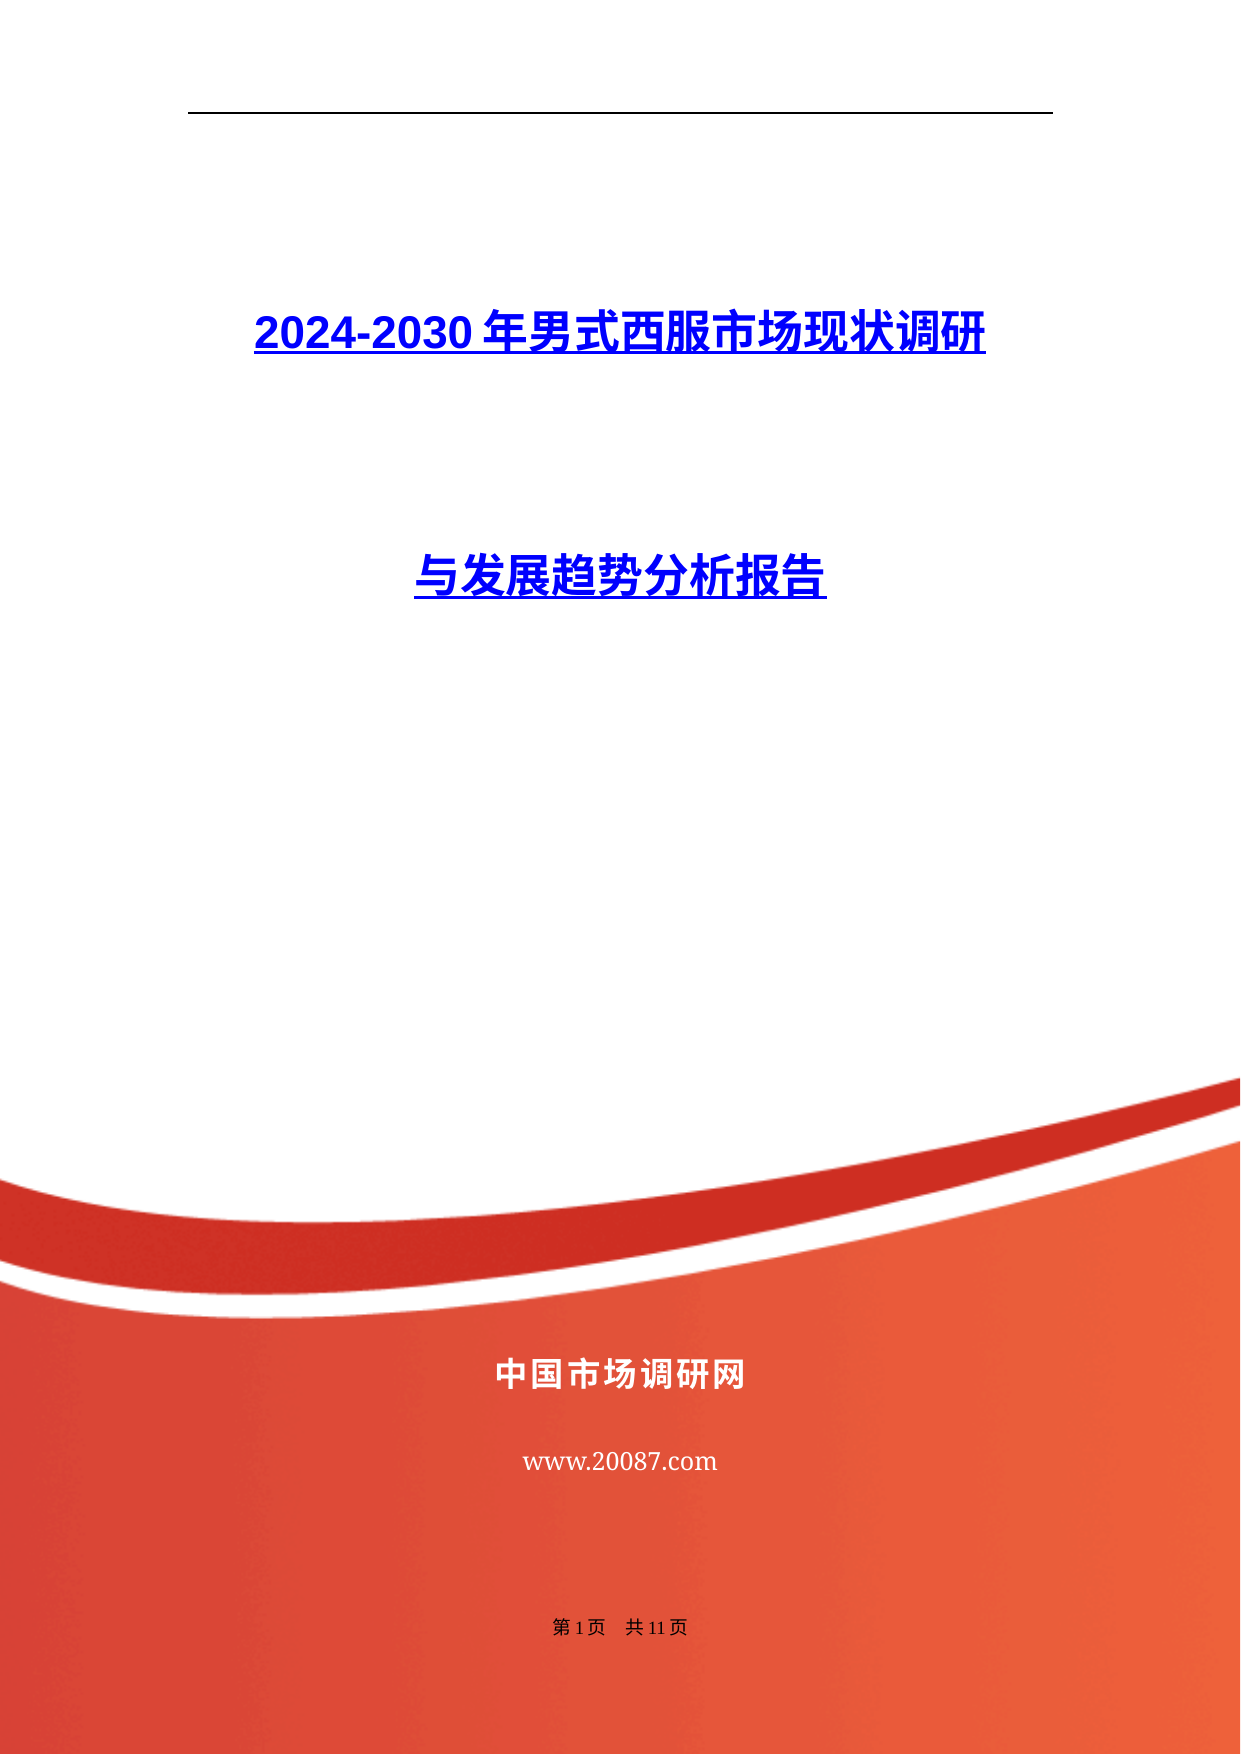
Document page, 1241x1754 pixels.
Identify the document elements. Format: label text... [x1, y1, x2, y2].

text www.20087.com [187, 1428, 1053, 1493]
subtitle 中国市场调研网 [187, 1339, 1053, 1404]
table_header 2024-2030年男式西服市场现状调研与发展趋势分析报告 [188, 207, 1053, 773]
picture [0, 1006, 1241, 1754]
